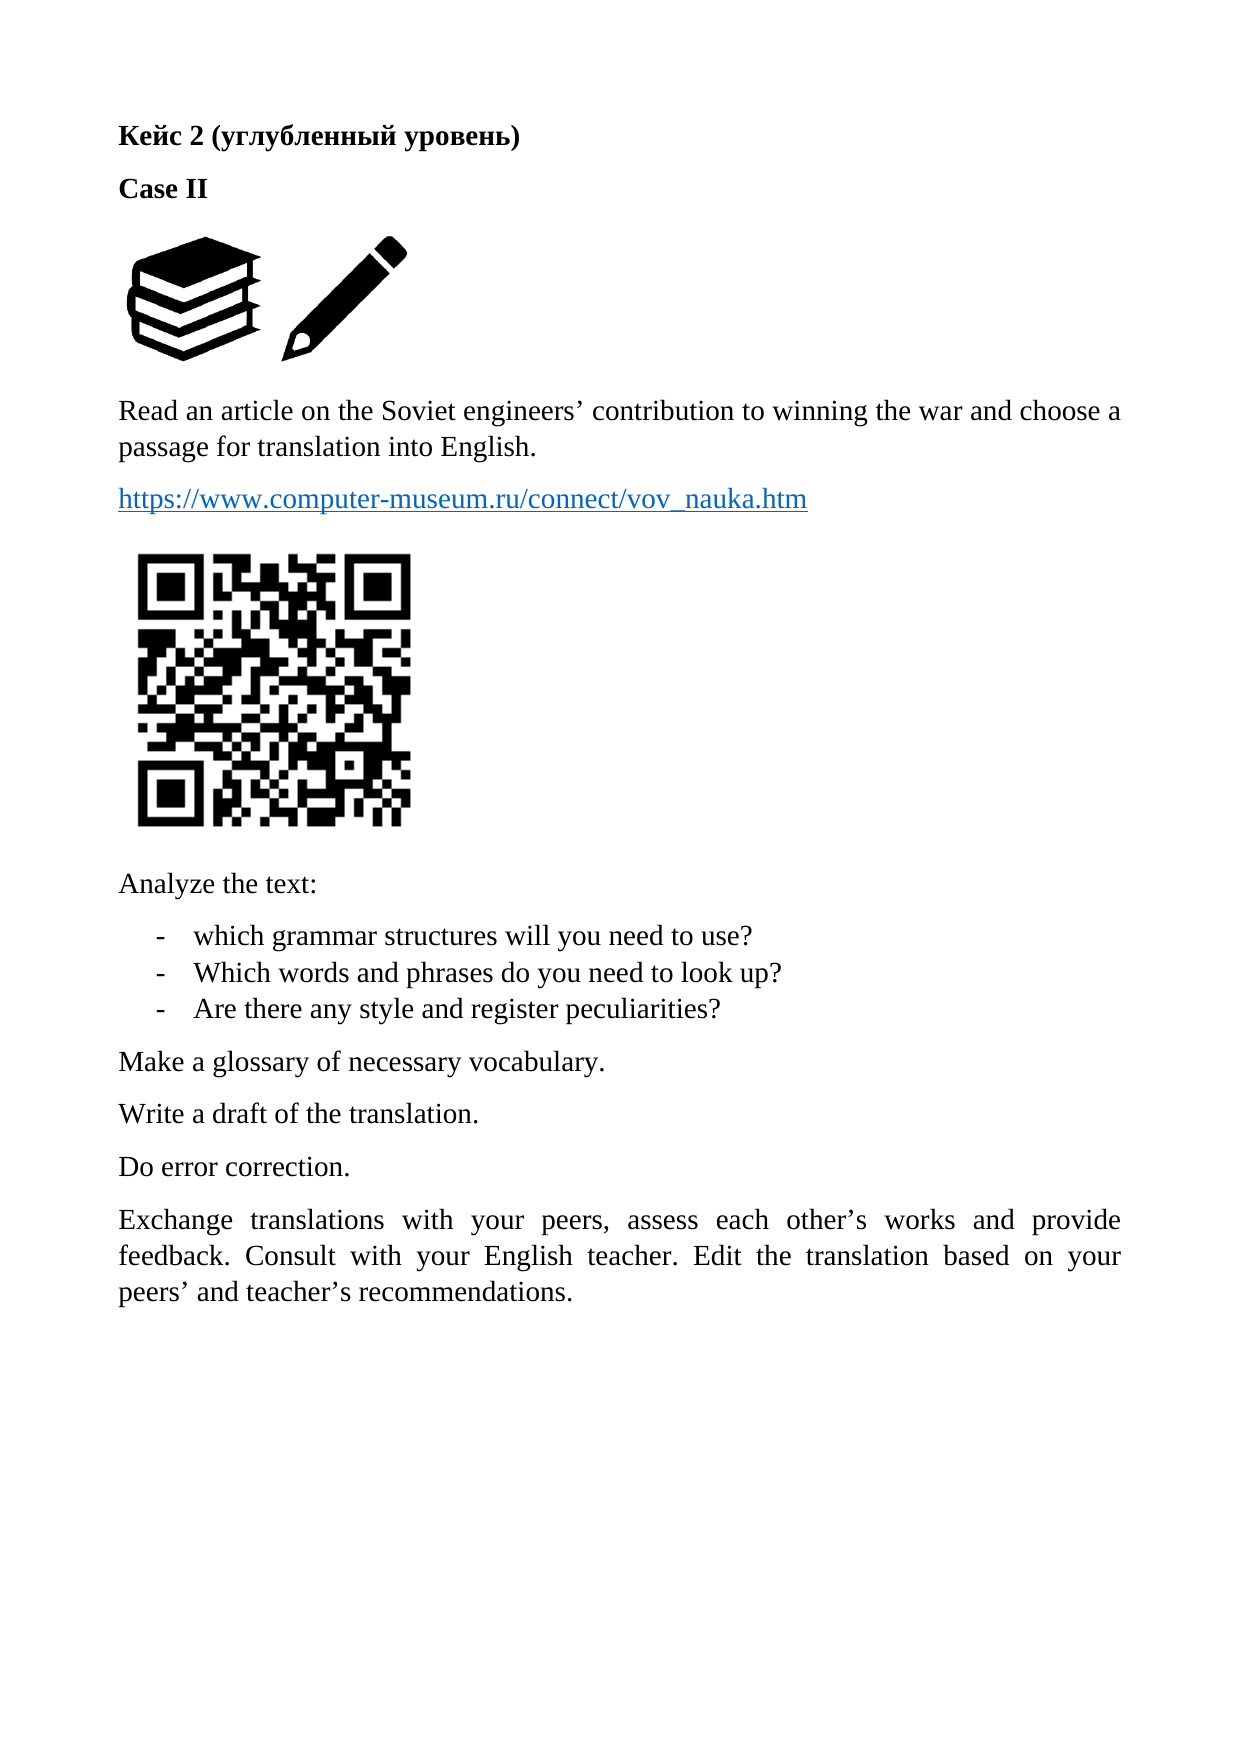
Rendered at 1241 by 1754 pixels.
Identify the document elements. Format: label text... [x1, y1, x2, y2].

text Analyze the text: [118, 866, 1122, 899]
list which grammar structures will you need to use? [156, 918, 1122, 952]
picture [118, 534, 431, 847]
text Case II [118, 171, 1122, 204]
text Write a draft of the translation. [118, 1096, 1122, 1130]
text Read an article on the Soviet engineers’ contribution to winning the war and choose a passage for translation into English. [118, 393, 1122, 462]
text Make a glossary of necessary vocabulary. [118, 1044, 1122, 1077]
text https://www.computer-museum.ru/connect/vov_nauka.htm [118, 482, 1122, 515]
list Are there any style and register peculiarities? [156, 991, 1122, 1024]
list Which words and phrases do you need to look up? [156, 955, 1122, 988]
text Exchange translations with your peers, assess each other’s works and provide feedback. Consult with your English teacher. Edit the translation based on your peers’ and teacher’s recommendations. [118, 1202, 1122, 1308]
text Кейс 2 (углубленный уровень) [118, 118, 1122, 152]
text Do error correction. [118, 1149, 1122, 1183]
picture [118, 223, 419, 374]
